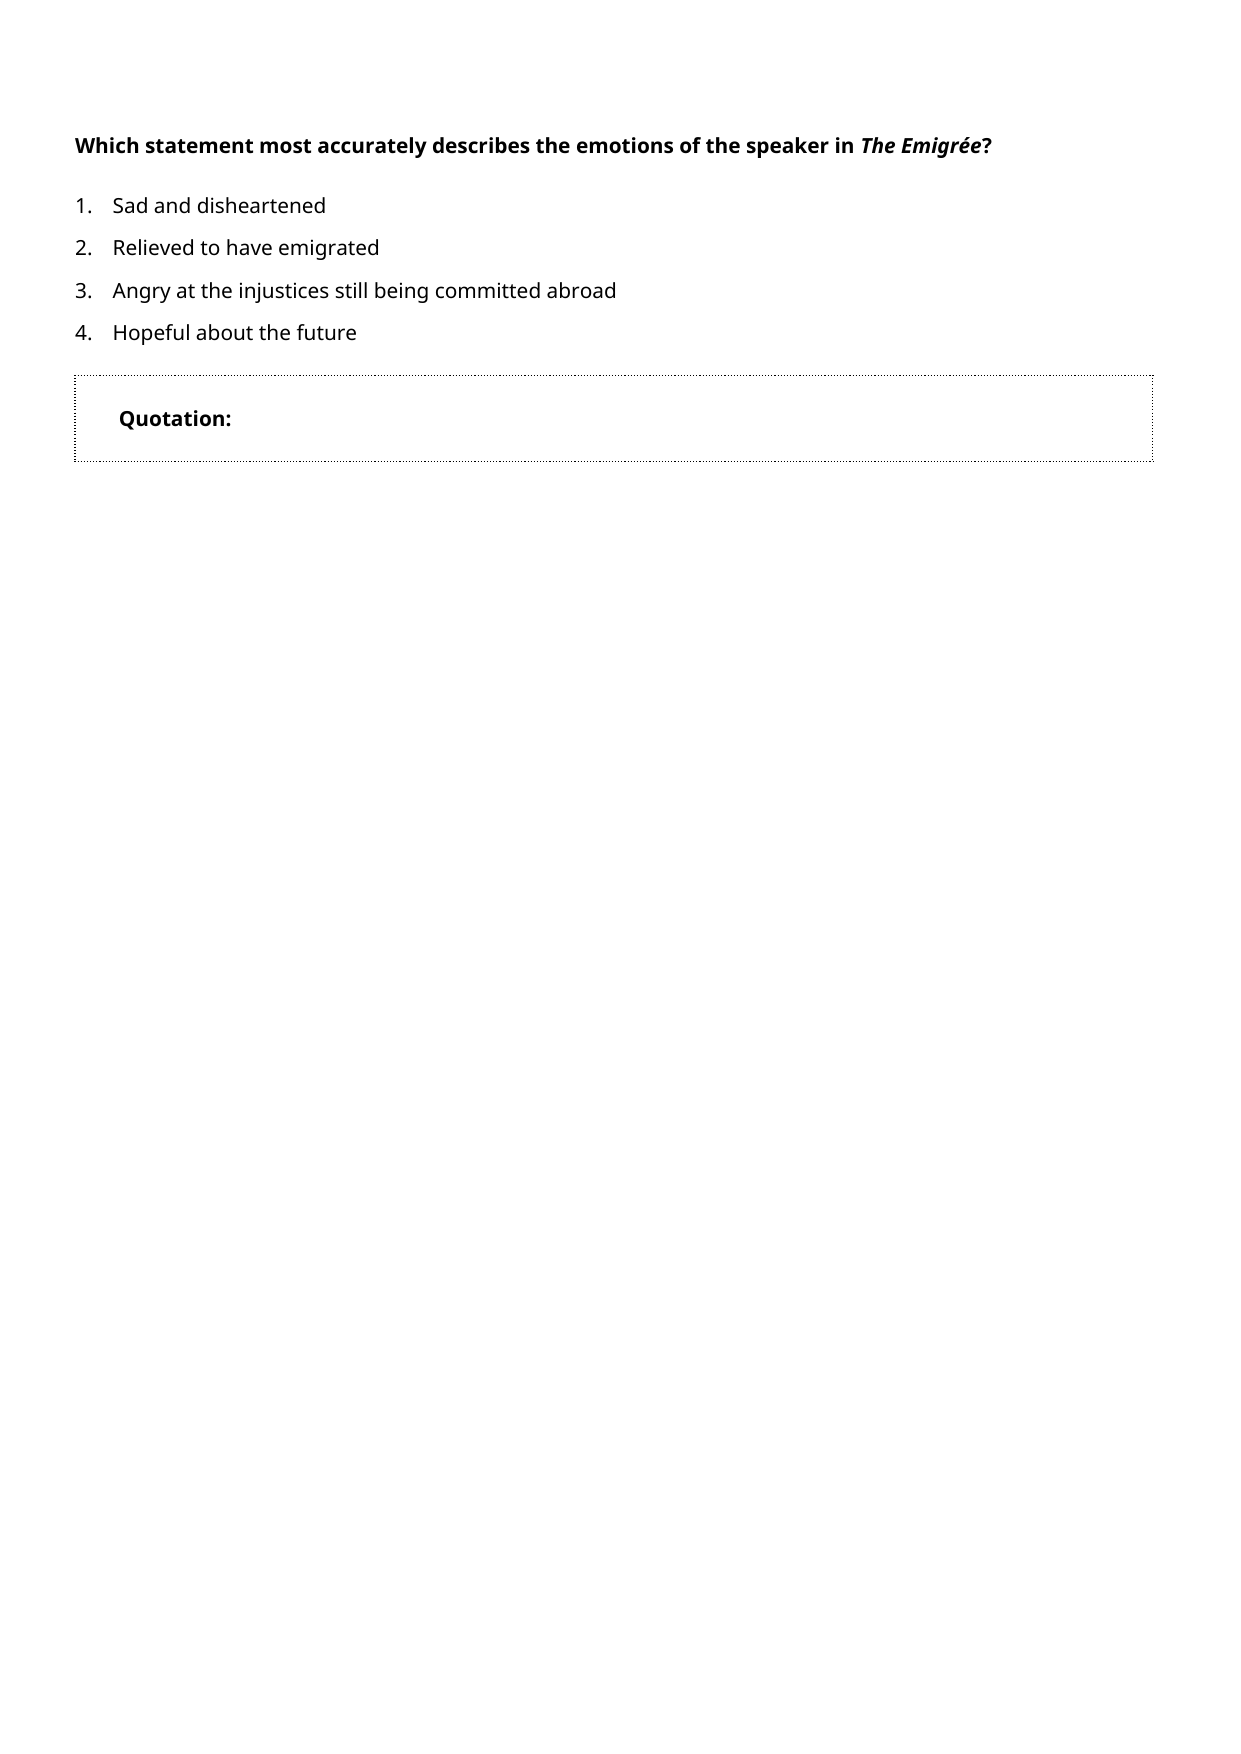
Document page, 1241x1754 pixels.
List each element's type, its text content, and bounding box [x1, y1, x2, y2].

table_header Quotation: [75, 375, 1153, 461]
list Hopeful about the future [75, 318, 1165, 347]
list Angry at the injustices still being committed abroad [75, 276, 1165, 304]
text Which statement most accurately describes the emotions of the speaker in The Emigrée? [75, 131, 1165, 159]
list Sad and disheartened [75, 191, 1165, 219]
list Relieved to have emigrated [75, 233, 1165, 262]
